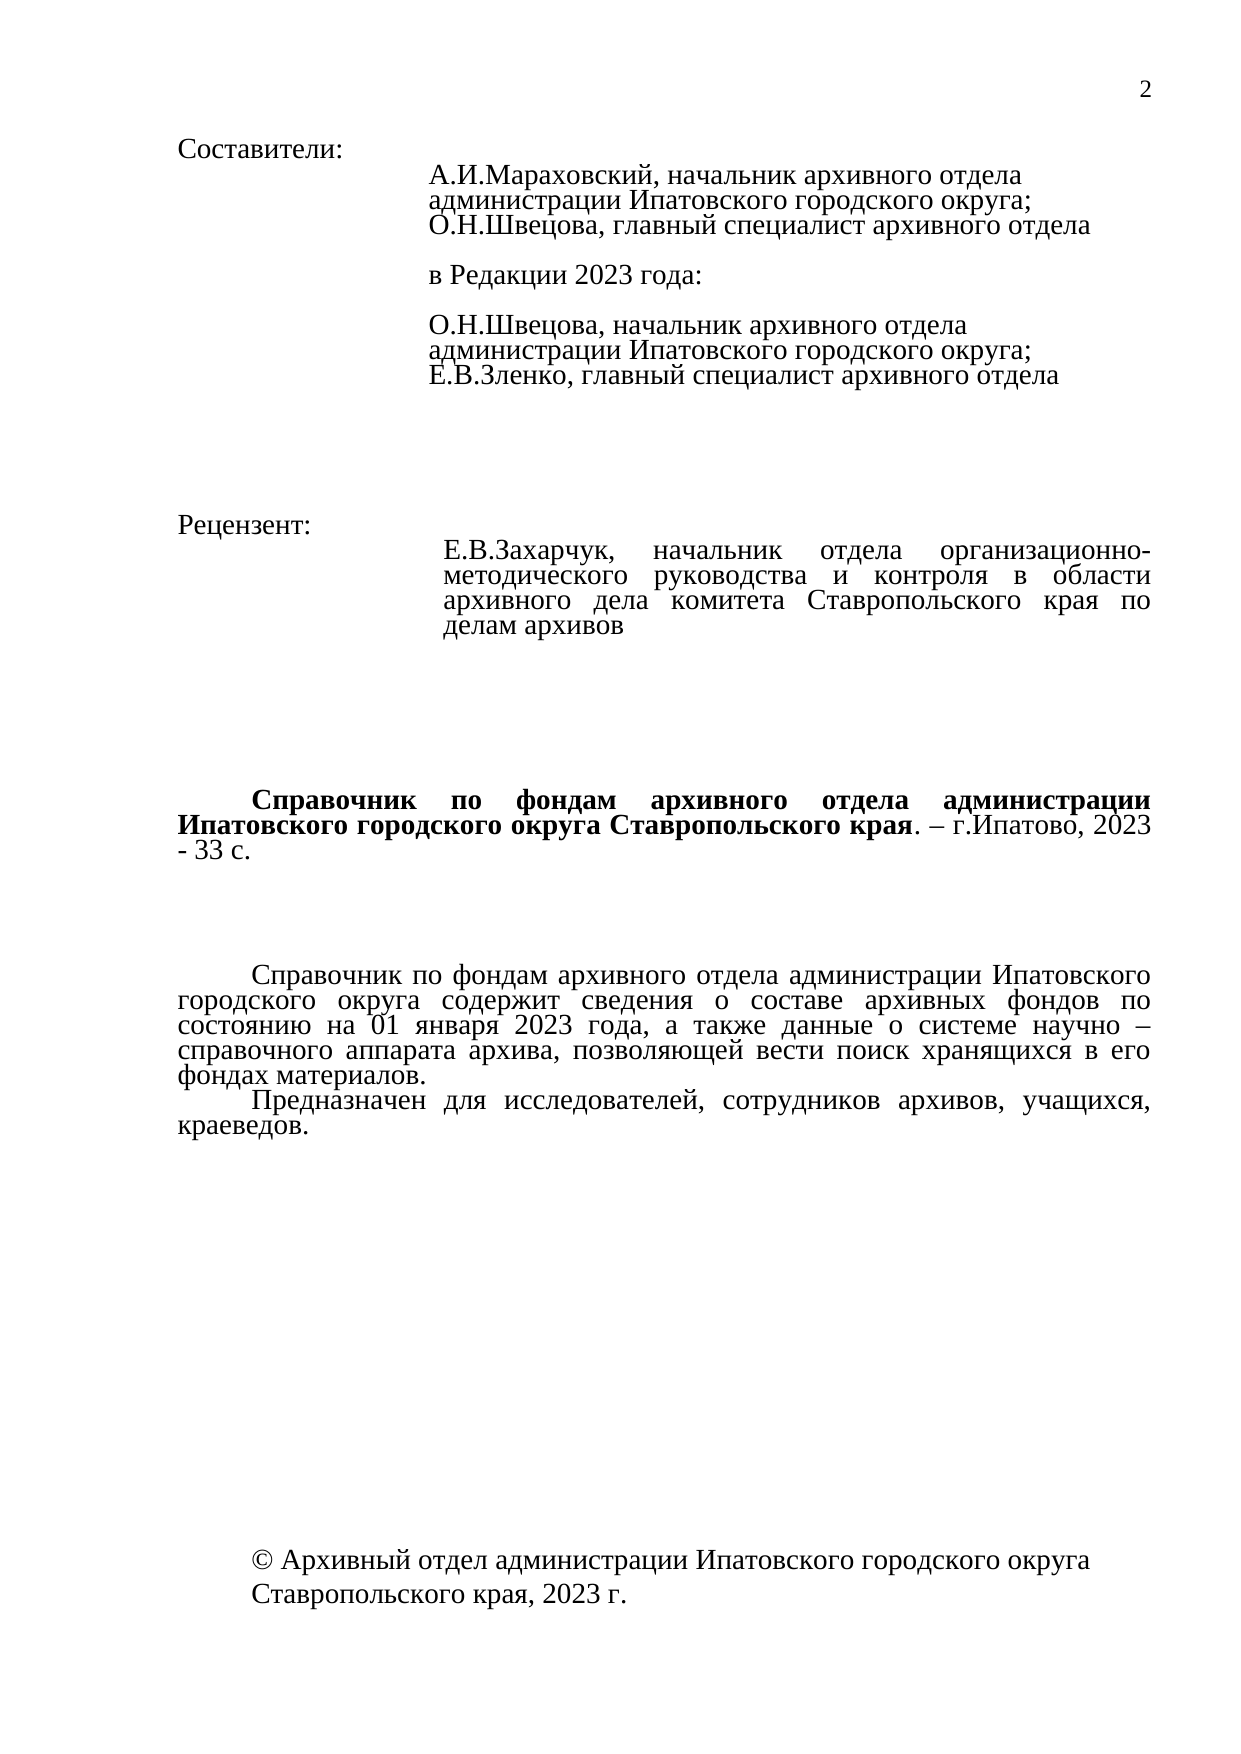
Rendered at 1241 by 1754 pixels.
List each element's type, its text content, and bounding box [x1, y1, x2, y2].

text Справочник по фондам архивного отдела администрации Ипатовского городского округа содержит сведения о составе архивных фондов по состоянию на 01 января 2023 года, а также данные о системе научно – справочного аппарата архива, позволяющей вести поиск хранящихся в его фондах материалов. [177, 965, 1152, 1090]
text © Архивный отдел администрации Ипатовского городского округа Ставропольского края, 2023 г. [251, 1542, 1152, 1609]
text Е.В.Захарчук, начальник отдела организационно-методического руководства и контроля в области архивного дела комитета Ставропольского края по делам архивов [443, 540, 1152, 640]
text Составители: [177, 131, 1152, 165]
text Предназначен для исследователей, сотрудников архивов, учащихся, краеведов. [177, 1090, 1152, 1140]
text О.Н.Швецова, начальник архивного отдела администрации Ипатовского городского округа; Е.В.Зленко, главный специалист архивного отдела [428, 315, 1152, 390]
text Рецензент: [177, 515, 1152, 540]
text в Редакции 2023 года: [428, 265, 1152, 290]
text Справочник по фондам архивного отдела администрации Ипатовского городского округа Ставропольского края. – г.Ипатово, 2023 - 33 с. [177, 790, 1152, 865]
text А.И.Мараховский, начальник архивного отдела администрации Ипатовского городского округа; О.Н.Швецова, главный специалист архивного отдела [428, 165, 1152, 240]
